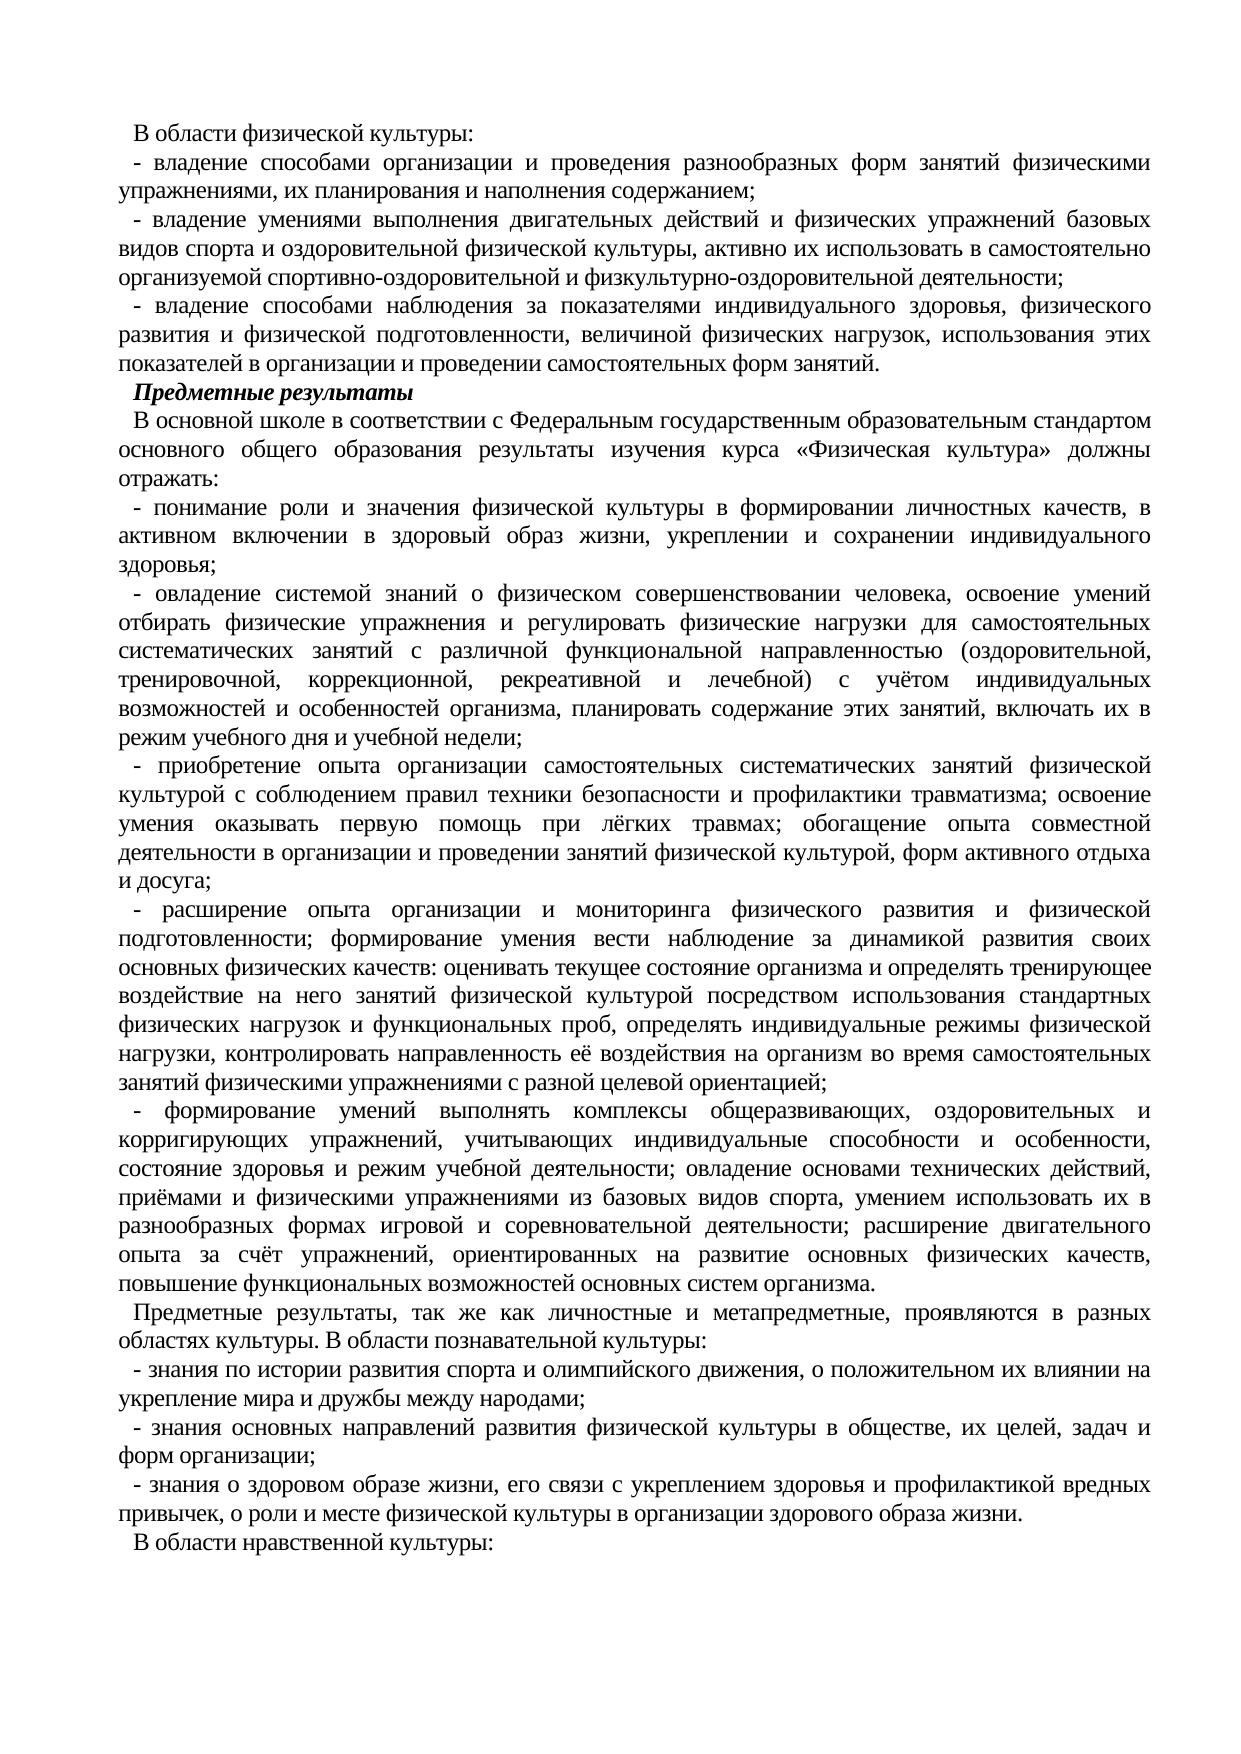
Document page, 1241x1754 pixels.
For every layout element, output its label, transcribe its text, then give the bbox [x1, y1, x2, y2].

text - знания основных направлений развития физической культуры в обществе, их целей, задач и форм организации; [118, 1412, 1152, 1469]
text - владение способами организации и проведения разнообразных форм занятий физическими упражнениями, их планирования и наполнения содержанием; [118, 147, 1152, 204]
text - расширение опыта организации и мониторинга физического развития и физической подготовленности; формирование умения вести наблюдение за динамикой развития своих основных физических качеств: оценивать текущее состояние организма и определять тренирующее воздействие на него занятий физической культурой посредством использования стандартных физических нагрузок и функциональных проб, определять индивидуальные режимы физической нагрузки, контролировать направленность её воздействия на организм во время самостоятельных занятий физическими упражнениями с разной целевой ориентацией; [118, 894, 1152, 1096]
text В основной школе в соответствии с Федеральным государственным образовательным стандартом основного общего образования результаты изучения курса «Физическая культура» должны отражать: [118, 406, 1152, 492]
text В области физической культуры: [118, 118, 1152, 147]
text Предметные результаты, так же как личностные и метапредметные, проявляются в разных областях культуры. В области познавательной культуры: [118, 1297, 1152, 1354]
text - знания о здоровом образе жизни, его связи с укреплением здоровья и профилактикой вредных привычек, о роли и месте физической культуры в организации здорового образа жизни. [118, 1469, 1152, 1527]
text - владение умениями выполнения двигательных действий и физических упражнений базовых видов спорта и оздоровительной физической культуры, активно их использовать в самостоятельно организуемой спортивно-оздоровительной и физкультурно-оздоровительной деятельности; [118, 204, 1152, 291]
text - владение способами наблюдения за показателями индивидуального здоровья, физического развития и физической подготовленности, величиной физических нагрузок, использования этих показателей в организации и проведении самостоятельных форм занятий. [118, 291, 1152, 377]
text - формирование умений выполнять комплексы общеразвивающих, оздоровительных и корригирующих упражнений, учитывающих индивидуальные способности и особенности, состояние здоровья и режим учебной деятельности; овладение основами технических действий, приёмами и физическими упражнениями из базовых видов спорта, умением использовать их в разнообразных формах игровой и соревновательной деятельности; расширение двигательного опыта за счёт упражнений, ориентированных на развитие основных физических качеств, повышение функциональных возможностей основных систем организма. [118, 1096, 1152, 1297]
text - понимание роли и значения физической культуры в формировании личностных качеств, в активном включении в здоровый образ жизни, укреплении и сохранении индивидуального здоровья; [118, 492, 1152, 578]
text Предметные результаты [118, 377, 1152, 406]
text - овладение системой знаний о физическом совершенствовании человека, освоение умений отбирать физические упражнения и регулировать физические нагрузки для самостоятельных систематических занятий с различной функциональной направленностью (оздоровительной, тренировочной, коррекционной, рекреативной и лечебной) с учётом индивидуальных возможностей и особенностей организма, планировать содержание этих занятий, включать их в режим учебного дня и учебной недели; [118, 578, 1152, 751]
text В области нравственной культуры: [118, 1527, 1152, 1556]
text - приобретение опыта организации самостоятельных систематических занятий физической культурой с соблюдением правил техники безопасности и профилактики травматизма; освоение умения оказывать первую помощь при лёгких травмах; обогащение опыта совместной деятельности в организации и проведении занятий физической культурой, форм активного отдыха и досуга; [118, 751, 1152, 894]
text - знания по истории развития спорта и олимпийского движения, о положительном их влиянии на укрепление мира и дружбы между народами; [118, 1354, 1152, 1412]
